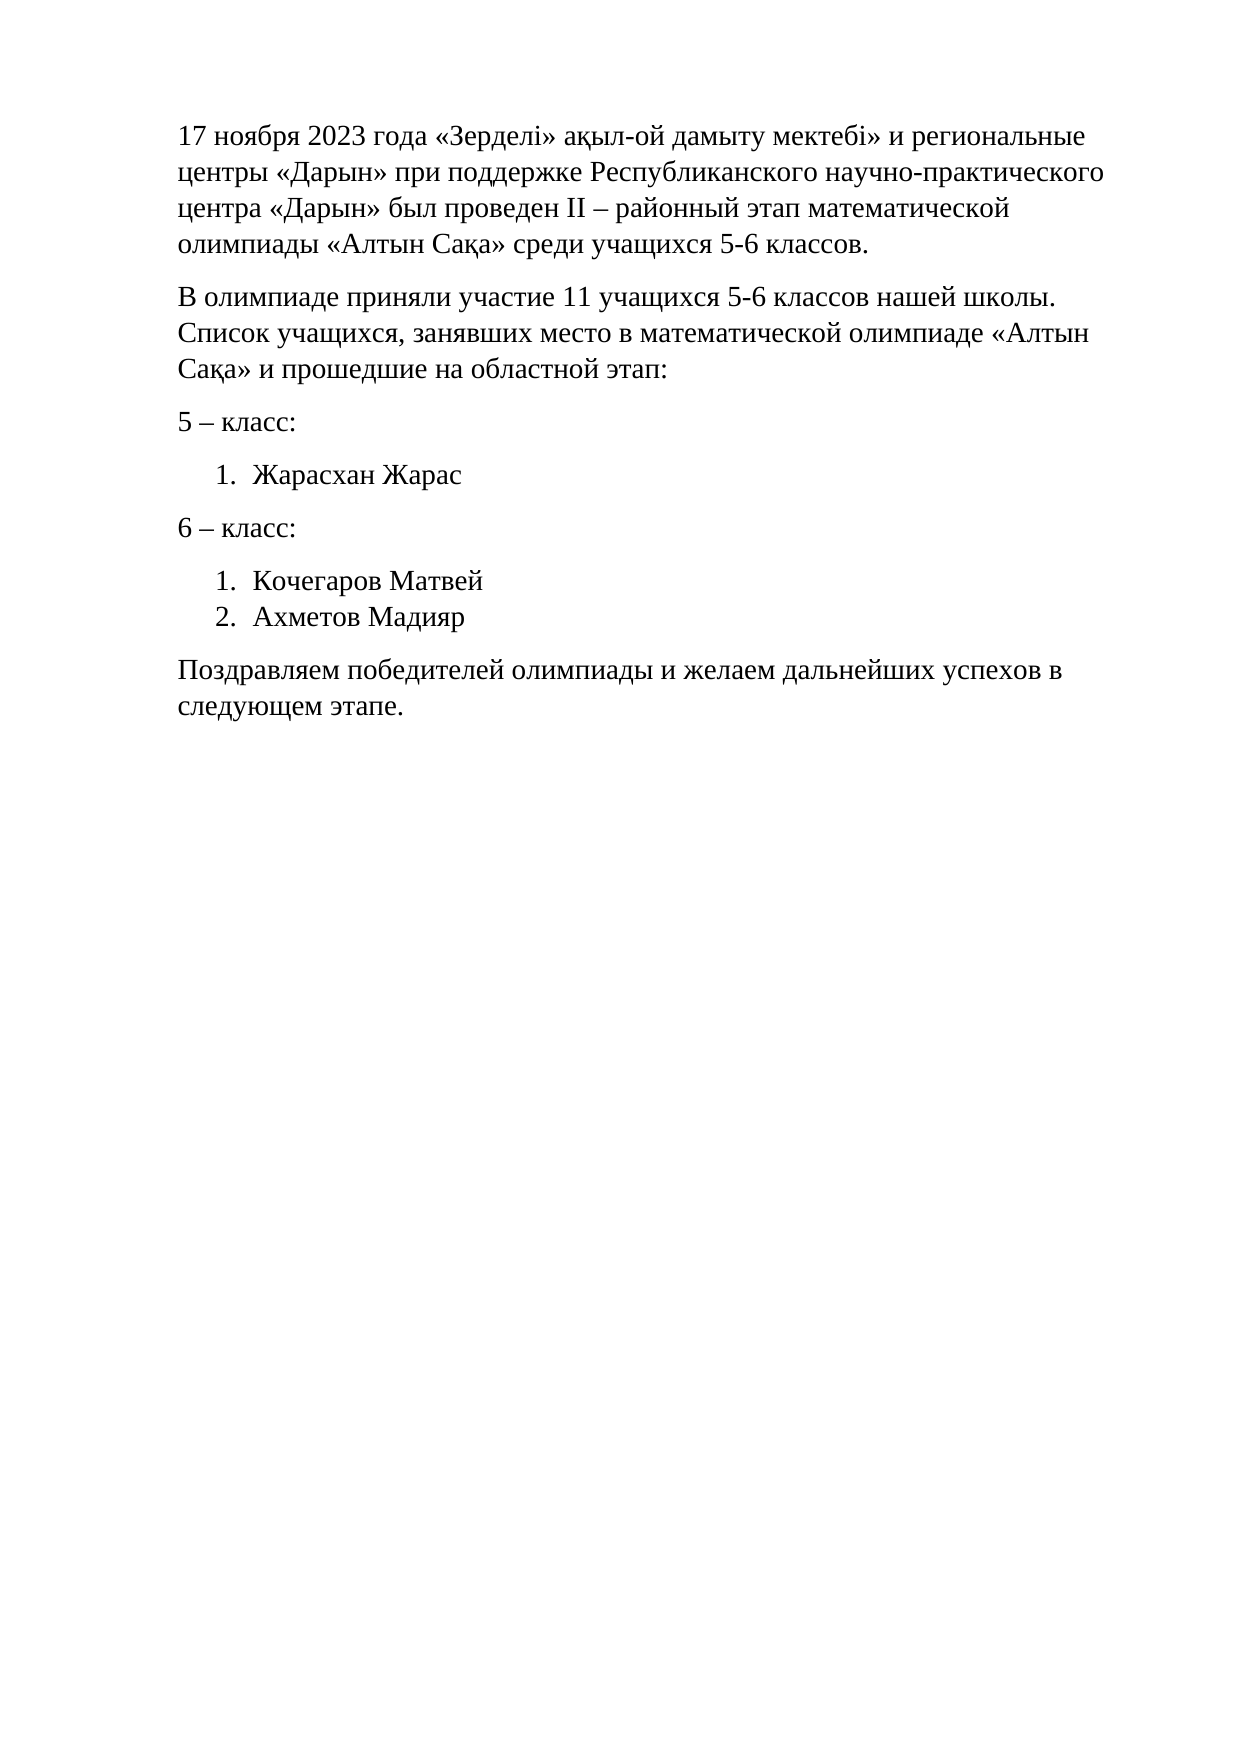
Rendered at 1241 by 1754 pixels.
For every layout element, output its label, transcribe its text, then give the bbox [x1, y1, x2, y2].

text В олимпиаде приняли участие 11 учащихся 5-6 классов нашей школы. Список учащихся, занявших место в математической олимпиаде «Алтын Сақа» и прошедшие на областной этап: [177, 279, 1152, 385]
list Ахметов Мадияр [215, 599, 1152, 633]
text 6 – класс: [177, 510, 1152, 544]
text Поздравляем победителей олимпиады и желаем дальнейших успехов в следующем этапе. [177, 652, 1152, 722]
list Жарасхан Жарас [215, 457, 1152, 491]
text 5 – класс: [177, 404, 1152, 438]
text 17 ноября 2023 года «Зерделі» ақыл-ой дамыту мектебі» и региональные центры «Дарын» при поддержке Республиканского научно-практического центра «Дарын» был проведен II – районный этап математической олимпиады «Алтын Сақа» среди учащихся 5-6 классов. [177, 118, 1152, 260]
list Кочегаров Матвей [215, 563, 1152, 596]
